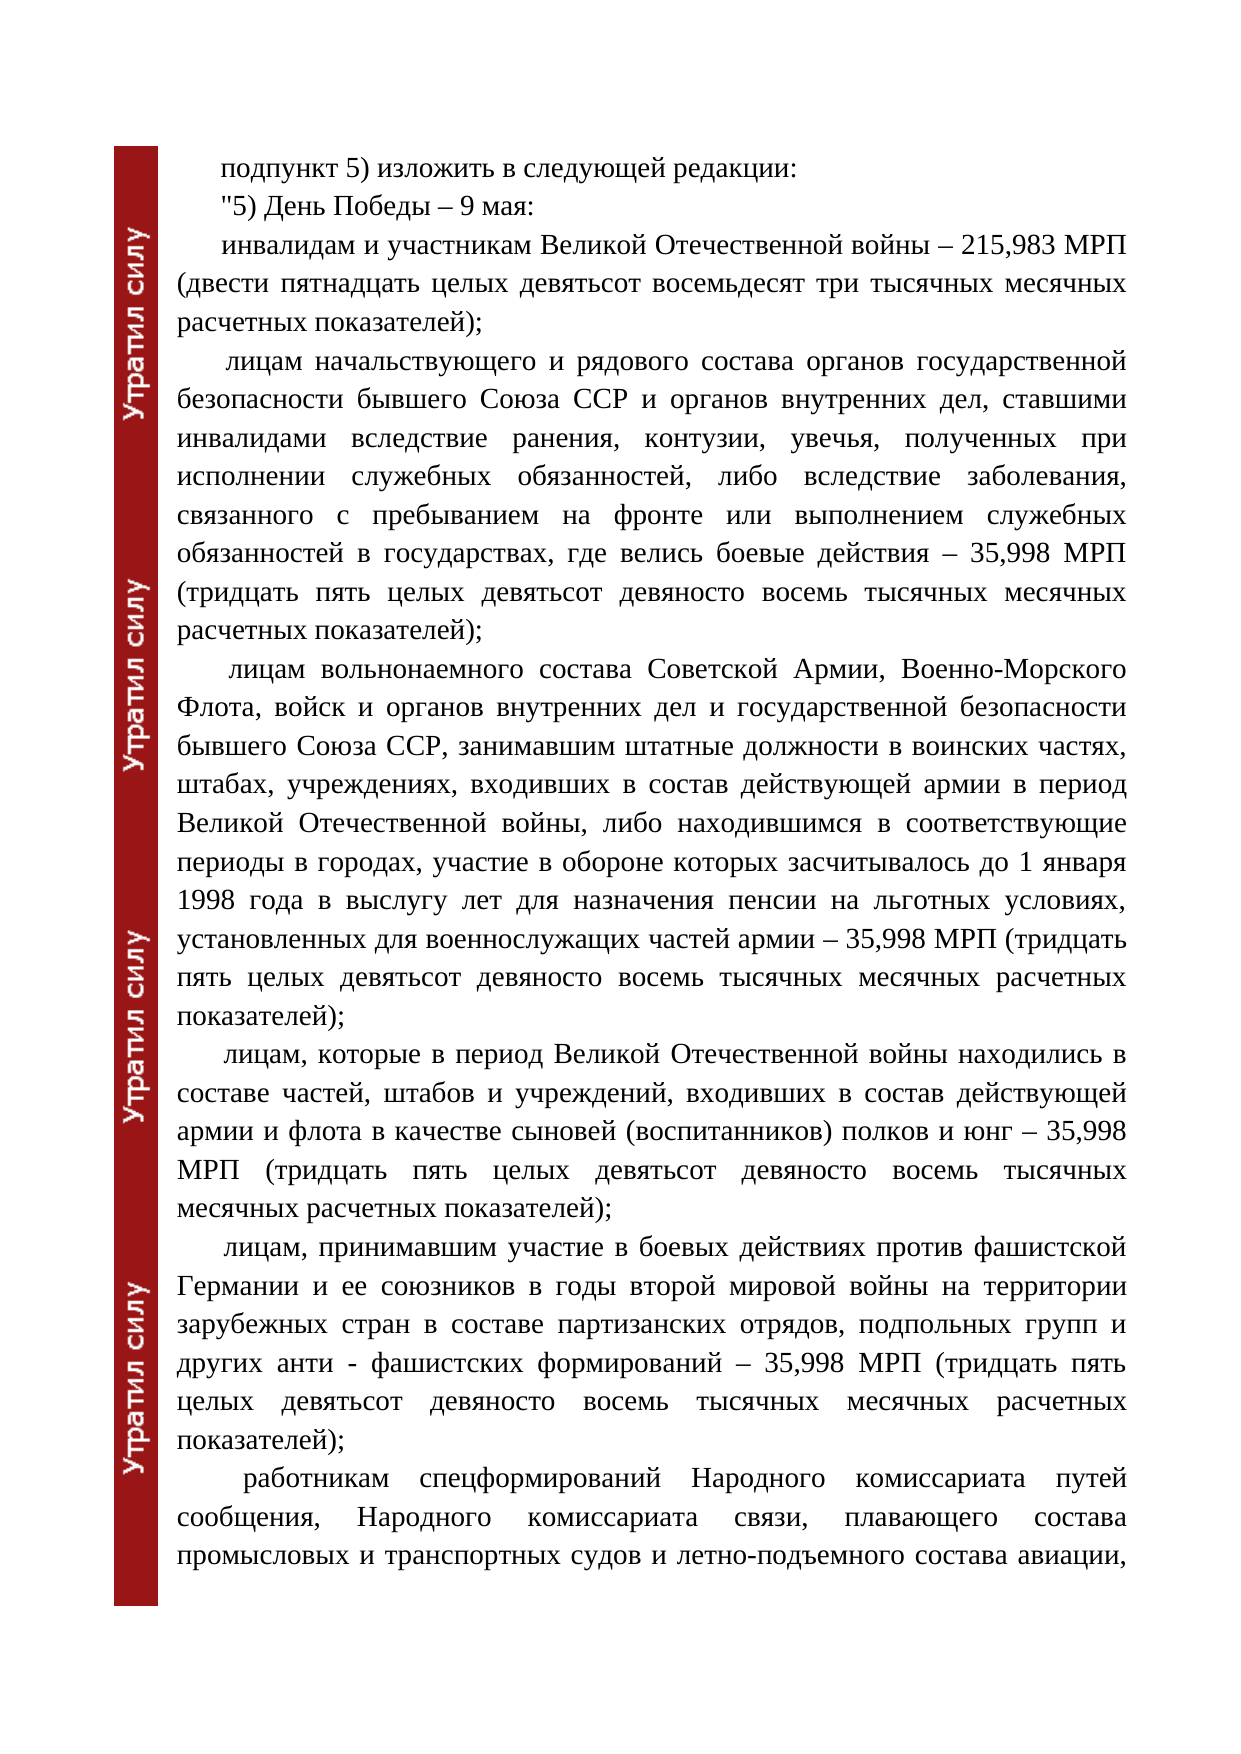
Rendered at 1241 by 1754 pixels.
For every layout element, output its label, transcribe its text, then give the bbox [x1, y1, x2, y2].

picture [114, 338, 158, 343]
picture [114, 1455, 158, 1460]
text лицам начальствующего и рядового состава органов государственной безопасности бывшего Союза ССР и органов внутренних дел, ставшими инвалидами вследствие ранения, контузии, увечья, полученных при исполнении служебных обязанностей, либо вследствие заболевания, связанного с пребыванием на фронте или выполнением служебных обязанностей в государствах, где велись боевые действия – 35,998 МРП (тридцать пять целых девятьсот девяносто восемь тысячных месячных расчетных показателей); [112, 343, 1128, 646]
text лицам, принимавшим участие в боевых действиях против фашистской Германии и ее союзников в годы второй мировой войны на территории зарубежных стран в составе партизанских отрядов, подпольных групп и других анти - фашистских формирований – 35,998 МРП (тридцать пять целых девятьсот девяносто восемь тысячных месячных расчетных показателей); [112, 1229, 1128, 1455]
picture [114, 1571, 158, 1606]
text лицам вольнонаемного состава Советской Армии, Военно-Морского Флота, войск и органов внутренних дел и государственной безопасности бывшего Союза ССР, занимавшим штатные должности в воинских частях, штабах, учреждениях, входивших в состав действующей армии в период Великой Отечественной войны, либо находившимся в соответствующие периоды в городах, участие в обороне которых засчитывалось до 1 января 1998 года в выслугу лет для назначения пенсии на льготных условиях, установленных для военнослужащих частей армии – 35,998 МРП (тридцать пять целых девятьсот девяносто восемь тысячных месячных расчетных показателей); [112, 651, 1128, 1031]
picture [114, 183, 158, 188]
picture [114, 146, 158, 150]
picture [114, 222, 158, 227]
picture [114, 646, 158, 651]
picture [114, 1031, 158, 1036]
text лицам, которые в период Великой Отечественной войны находились в составе частей, штабов и учреждений, входивших в состав действующей армии и флота в качестве сыновей (воспитанников) полков и юнг – 35,998 МРП (тридцать пять целых девятьсот девяносто восемь тысячных месячных расчетных показателей); [112, 1036, 1128, 1224]
text "5) День Победы – 9 мая: [112, 188, 1128, 222]
text инвалидам и участникам Великой Отечественной войны – 215,983 МРП (двести пятнадцать целых девятьсот восемьдесят три тысячных месячных расчетных показателей); [112, 227, 1128, 338]
text подпункт 5) изложить в следующей редакции: [112, 150, 1128, 183]
picture [114, 1224, 158, 1229]
